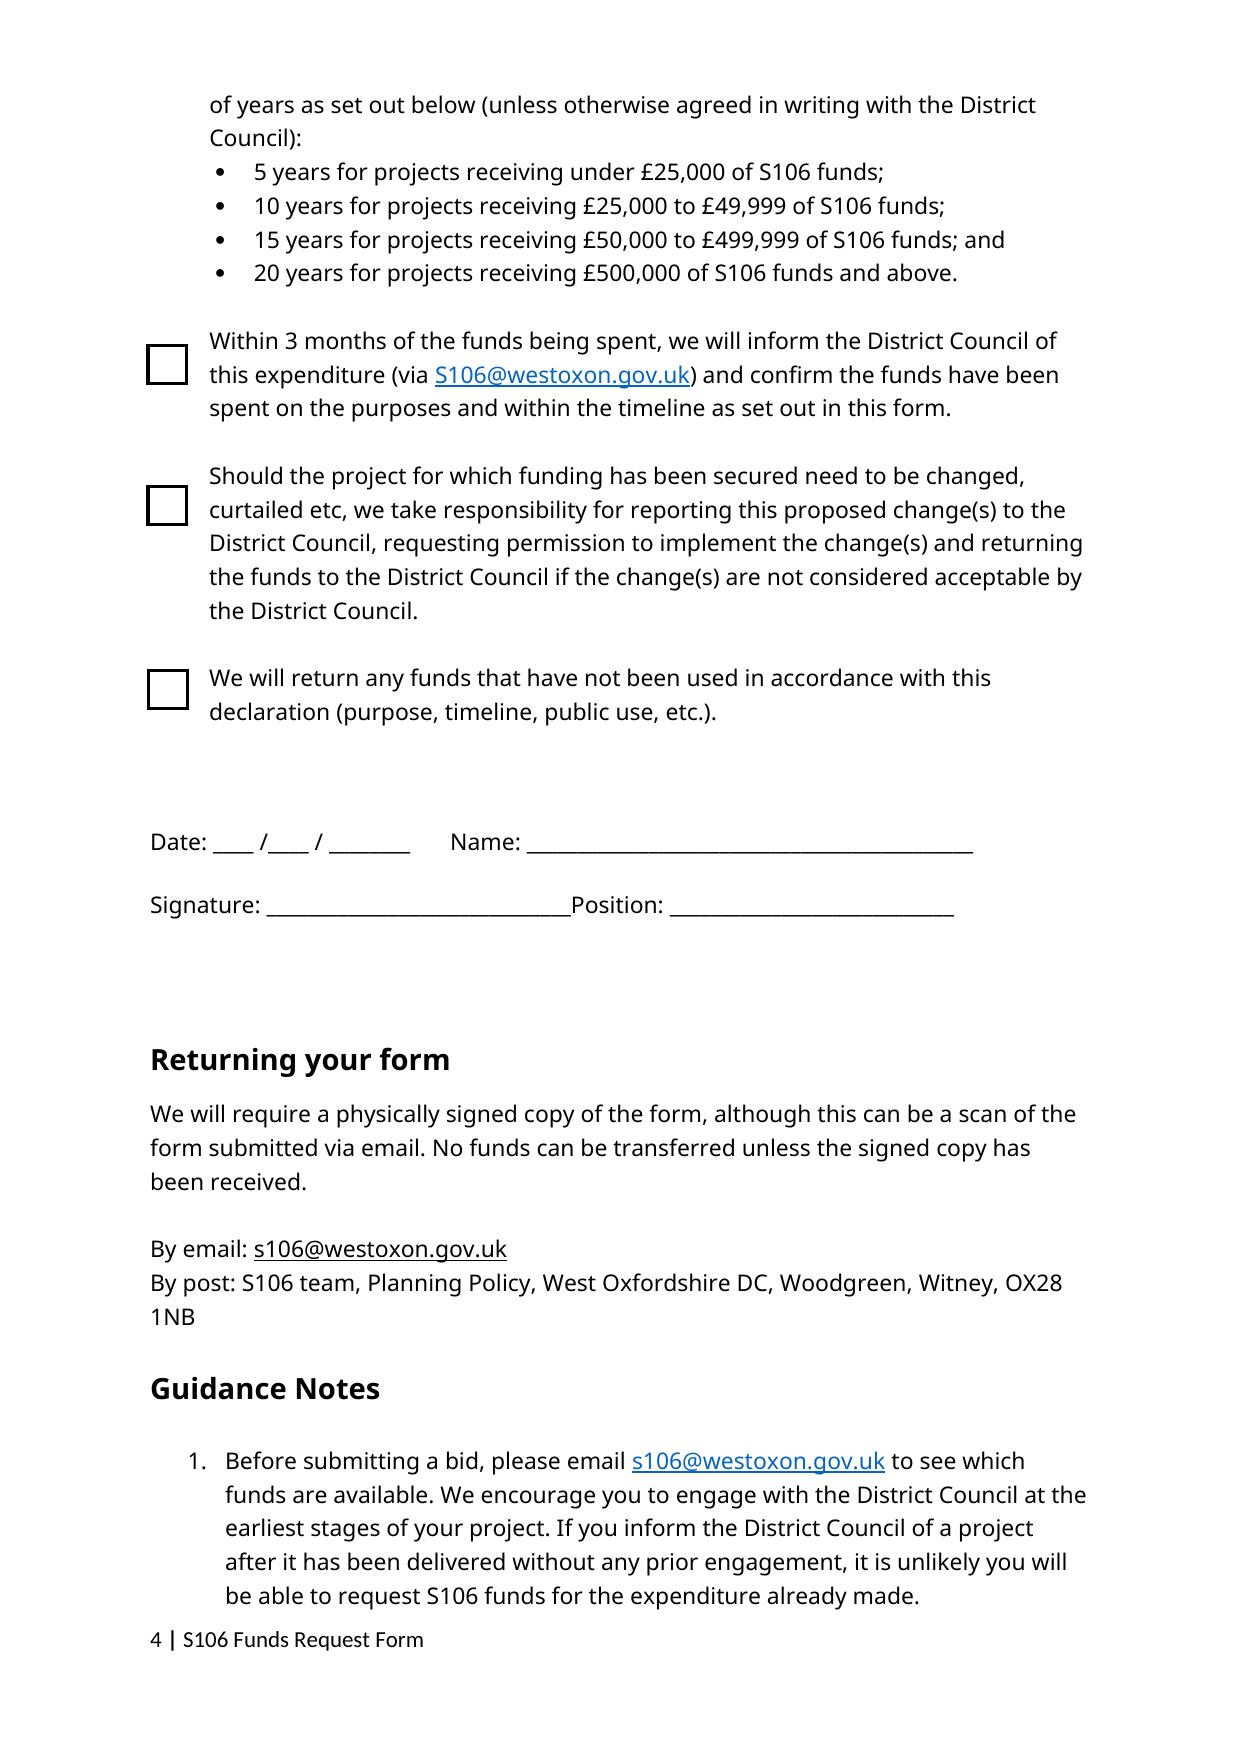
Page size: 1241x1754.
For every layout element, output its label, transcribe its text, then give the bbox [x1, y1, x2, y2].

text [209, 89, 1090, 154]
list 20 years for projects receiving £500,000 of S106 funds and above. [216, 257, 1090, 289]
text Should the project for which funding has been secured need to be changed, curtailed etc, we take responsibility for reporting this proposed change(s) to the District Council, requesting permission to implement the change(s) and returning the funds to the District Council if the change(s) are not considered acceptable by the District Council. [209, 460, 1090, 626]
text We will require a physically signed copy of the form, although this can be a scan of the form submitted via email. No funds can be transferred unless the signed copy has been received. [150, 1098, 1090, 1197]
list Before submitting a bid, please email s106@westoxon.gov.uk to see which funds are available. We encourage you to engage with the District Council at the earliest stages of your project. If you inform the District Council of a project after it has been delivered without any prior engagement, it is unlikely you will be able to request S106 funds for the expenditure already made. [187, 1445, 1090, 1611]
list 5 years for projects receiving under £25,000 of S106 funds; [216, 156, 1090, 187]
text By post: S106 team, Planning Policy, West Oxfordshire DC, Woodgreen, Witney, OX28 1NB [150, 1267, 1090, 1332]
text Guidance Notes [150, 1368, 1090, 1408]
text Signature: ______________________________Position: ____________________________ [150, 889, 1090, 920]
text By email: s106@westoxon.gov.uk [150, 1199, 1090, 1264]
text We will return any funds that have not been used in accordance with this declaration (purpose, timeline, public use, etc.). [209, 662, 1090, 727]
text Within 3 months of the funds being spent, we will inform the District Council of this expenditure (via S106@westoxon.gov.uk) and confirm the funds have been spent on the purposes and within the timeline as set out in this form. [209, 325, 1090, 424]
list 10 years for projects receiving £25,000 to £49,999 of S106 funds; [216, 190, 1090, 221]
list 15 years for projects receiving £50,000 to £499,999 of S106 funds; and [216, 224, 1090, 255]
text Date: ____ /____ / ________ Name: ____________________________________________ [150, 764, 1090, 857]
text Returning your form [150, 1039, 1090, 1078]
